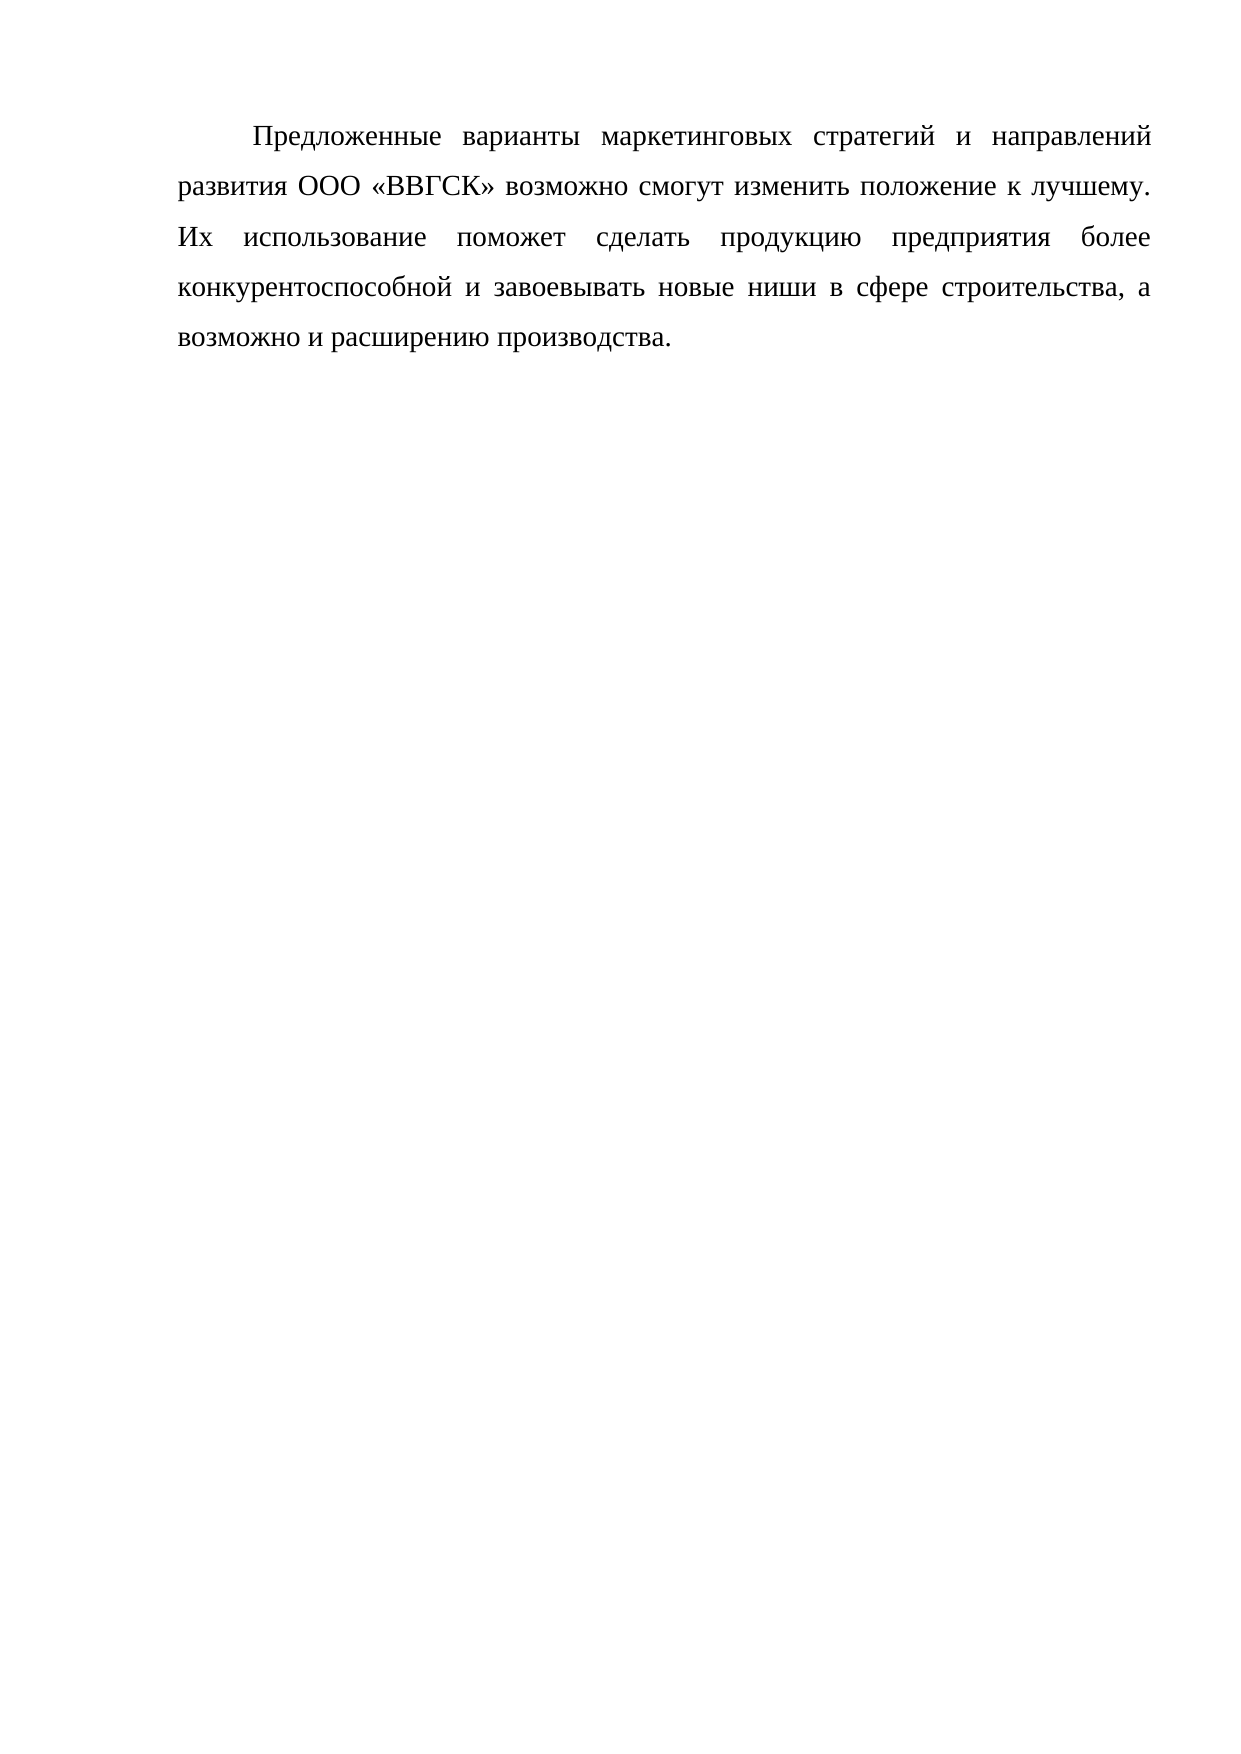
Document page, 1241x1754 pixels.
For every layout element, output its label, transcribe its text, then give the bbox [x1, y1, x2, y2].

text Предложенные варианты маркетинговых стратегий и направлений развития ООО «ВВГСК» возможно смогут изменить положение к лучшему. Их использование поможет сделать продукцию предприятия более конкурентоспособной и завоевывать новые ниши в сфере строительства, а возможно и расширению производства. [177, 118, 1152, 353]
